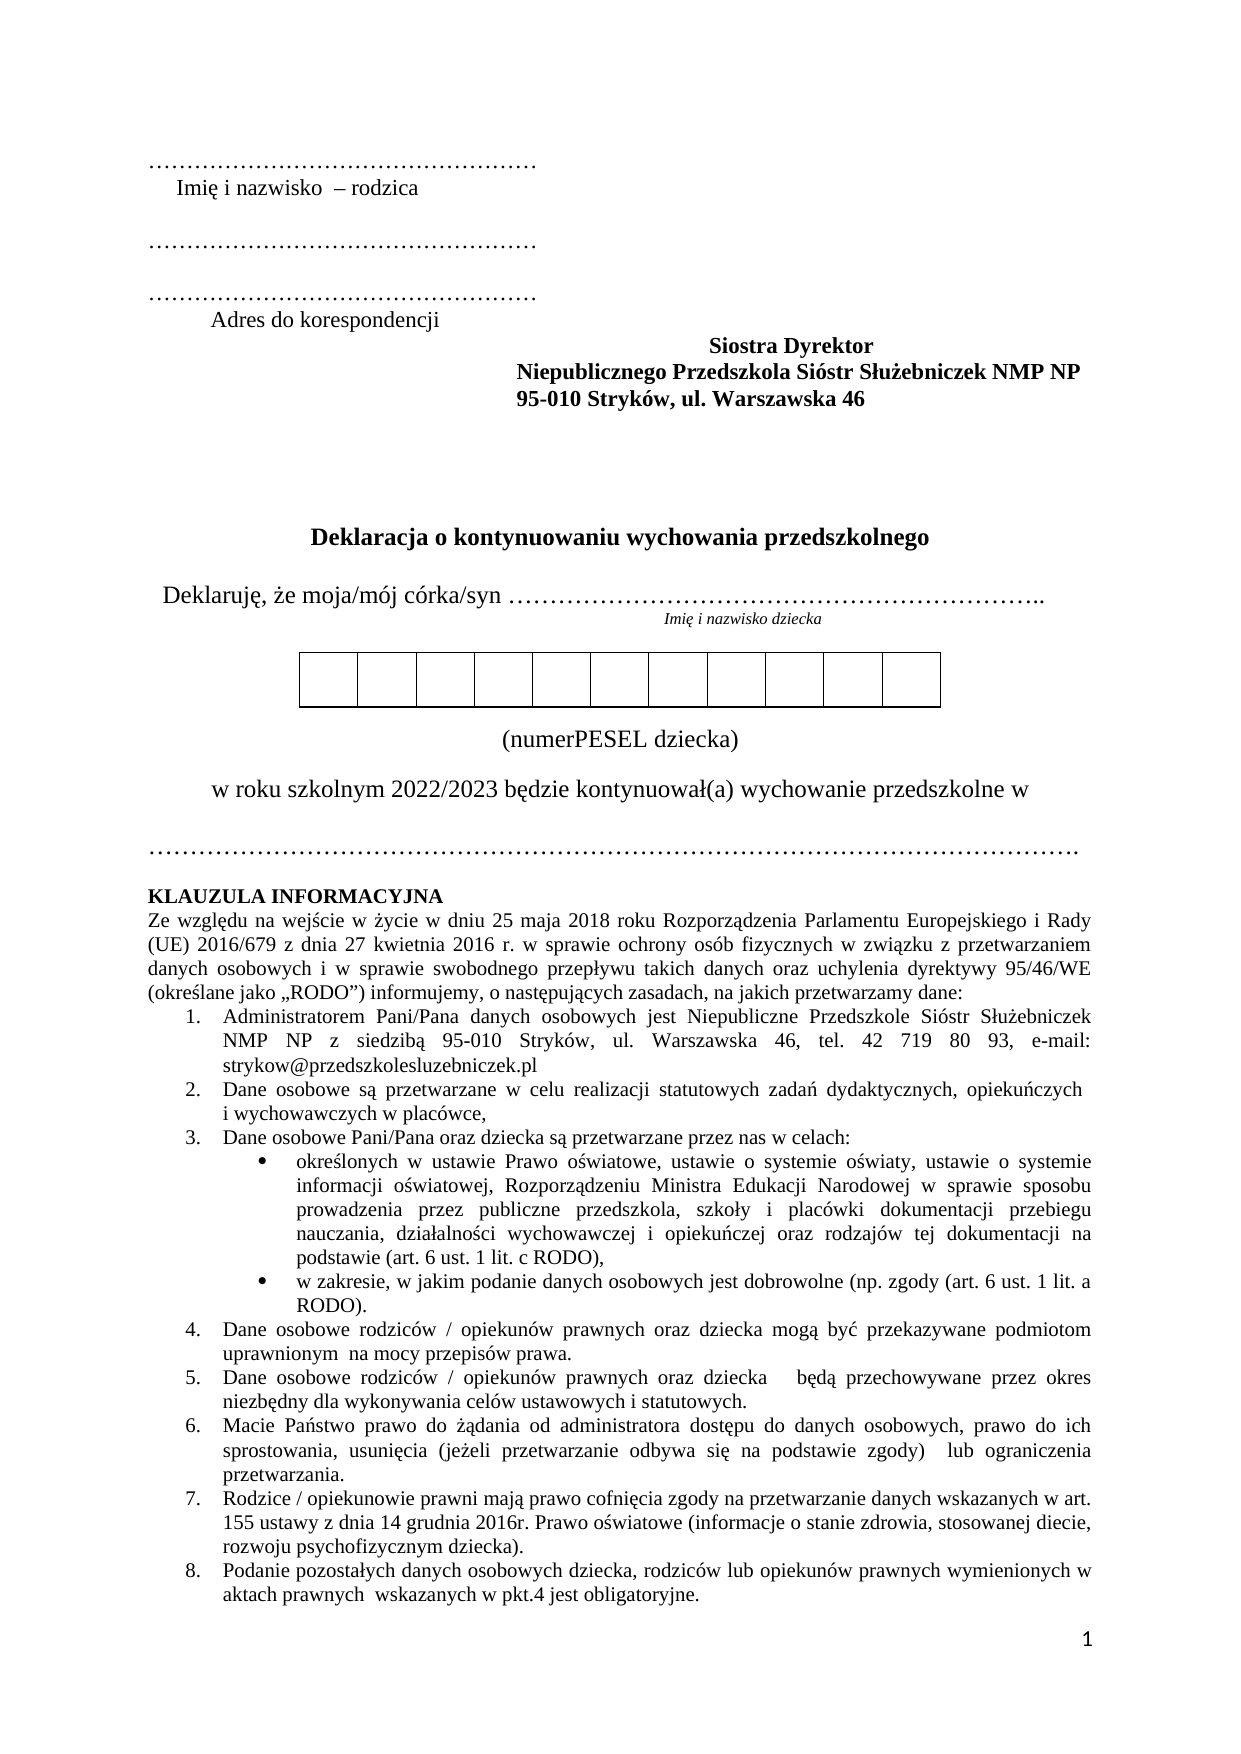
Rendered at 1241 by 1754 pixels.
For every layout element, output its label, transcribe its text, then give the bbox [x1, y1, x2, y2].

list Rodzice / opiekunowie prawni mają prawo cofnięcia zgody na przetwarzanie danych wskazanych w art. 155 ustawy z dnia 14 grudnia 2016r. Prawo oświatowe (informacje o stanie zdrowia, stosowanej diecie, rozwoju psychofizycznym dziecka). [185, 1486, 1093, 1558]
text Imię i nazwisko dziecka [148, 608, 1093, 628]
list w zakresie, w jakim podanie danych osobowych jest dobrowolne (np. zgody (art. 6 ust. 1 lit. a RODO). [258, 1269, 1093, 1317]
table_header [649, 653, 707, 706]
list Dane osobowe Pani/Pana oraz dziecka są przetwarzane przez nas w celach: [185, 1125, 1093, 1149]
list Macie Państwo prawo do żądania od administratora dostępu do danych osobowych, prawo do ich sprostowania, usunięcia (jeżeli przetwarzanie odbywa się na podstawie zgody) lub ograniczenia przetwarzania. [185, 1413, 1093, 1486]
text Niepublicznego Przedszkola Sióstr Służebniczek NMP NP [516, 358, 1093, 385]
text w roku szkolnym 2022/2023 będzie kontynuował(a) wychowanie przedszkolne w [148, 774, 1093, 802]
list określonych w ustawie Prawo oświatowe, ustawie o systemie oświaty, ustawie o systemie informacji oświatowej, Rozporządzeniu Ministra Edukacji Narodowej w sprawie sposobu prowadzenia przez publiczne przedszkola, szkoły i placówki dokumentacji przebiegu nauczania, działalności wychowawczej i opiekuńczej oraz rodzajów tej dokumentacji na podstawie (art. 6 ust. 1 lit. c RODO), [258, 1149, 1093, 1269]
text Deklaracja o kontynuowaniu wychowania przedszkolnego [148, 522, 1093, 551]
list Dane osobowe są przetwarzane w celu realizacji statutowych zadań dydaktycznych, opiekuńczych i wychowawczych w placówce, [185, 1077, 1093, 1125]
text …………………………………………………………………………………………………. [148, 831, 1093, 860]
table_header [591, 653, 648, 706]
text 95-010 Stryków, ul. Warszawska 46 [516, 385, 1093, 411]
table_header [883, 653, 940, 706]
text KLAUZULA INFORMACYJNA [148, 884, 1093, 908]
text Ze względu na wejście w życie w dniu 25 maja 2018 roku Rozporządzenia Parlamentu Europejskiego i Rady (UE) 2016/679 z dnia 27 kwietnia 2016 r. w sprawie ochrony osób fizycznych w związku z przetwarzaniem danych osobowych i w sprawie swobodnego przepływu takich danych oraz uchylenia dyrektywy 95/46/WE (określane jako „RODO”) informujemy, o następujących zasadach, na jakich przetwarzamy dane: [148, 908, 1093, 1004]
table_header [766, 653, 823, 706]
list Podanie pozostałych danych osobowych dziecka, rodziców lub opiekunów prawnych wymienionych w aktach prawnych wskazanych w pkt.4 jest obligatoryjne. [185, 1558, 1093, 1606]
text Adres do korespondencji [148, 306, 1093, 332]
table_header [358, 653, 416, 706]
text Imię i nazwisko – rodzica [148, 174, 1093, 200]
text …………………………………………… [148, 227, 1093, 253]
text (numerPESEL dziecka) [148, 673, 1093, 753]
table_header [533, 653, 590, 706]
list Administratorem Pani/Pana danych osobowych jest Niepubliczne Przedszkole Sióstr Służebniczek NMP NP z siedzibą 95-010 Stryków, ul. Warszawska 46, tel. 42 719 80 93, e-mail: strykow@przedszkolesluzebniczek.pl [185, 1004, 1093, 1077]
text Siostra Dyrektor [148, 332, 1093, 358]
list Dane osobowe rodziców / opiekunów prawnych oraz dziecka będą przechowywane przez okres niezbędny dla wykonywania celów ustawowych i statutowych. [185, 1365, 1093, 1413]
table_header [417, 653, 474, 706]
list Dane osobowe rodziców / opiekunów prawnych oraz dziecka mogą być przekazywane podmiotom uprawnionym na mocy przepisów prawa. [185, 1317, 1093, 1365]
table_header [824, 653, 882, 706]
table_header [708, 653, 765, 706]
text …………………………………………… [148, 279, 1093, 306]
table_header [300, 653, 357, 706]
table_header [475, 653, 532, 706]
text Deklaruję, że moja/mój córka/syn ……………………………………………………….. [148, 580, 1093, 608]
text …………………………………………… [148, 148, 1093, 174]
